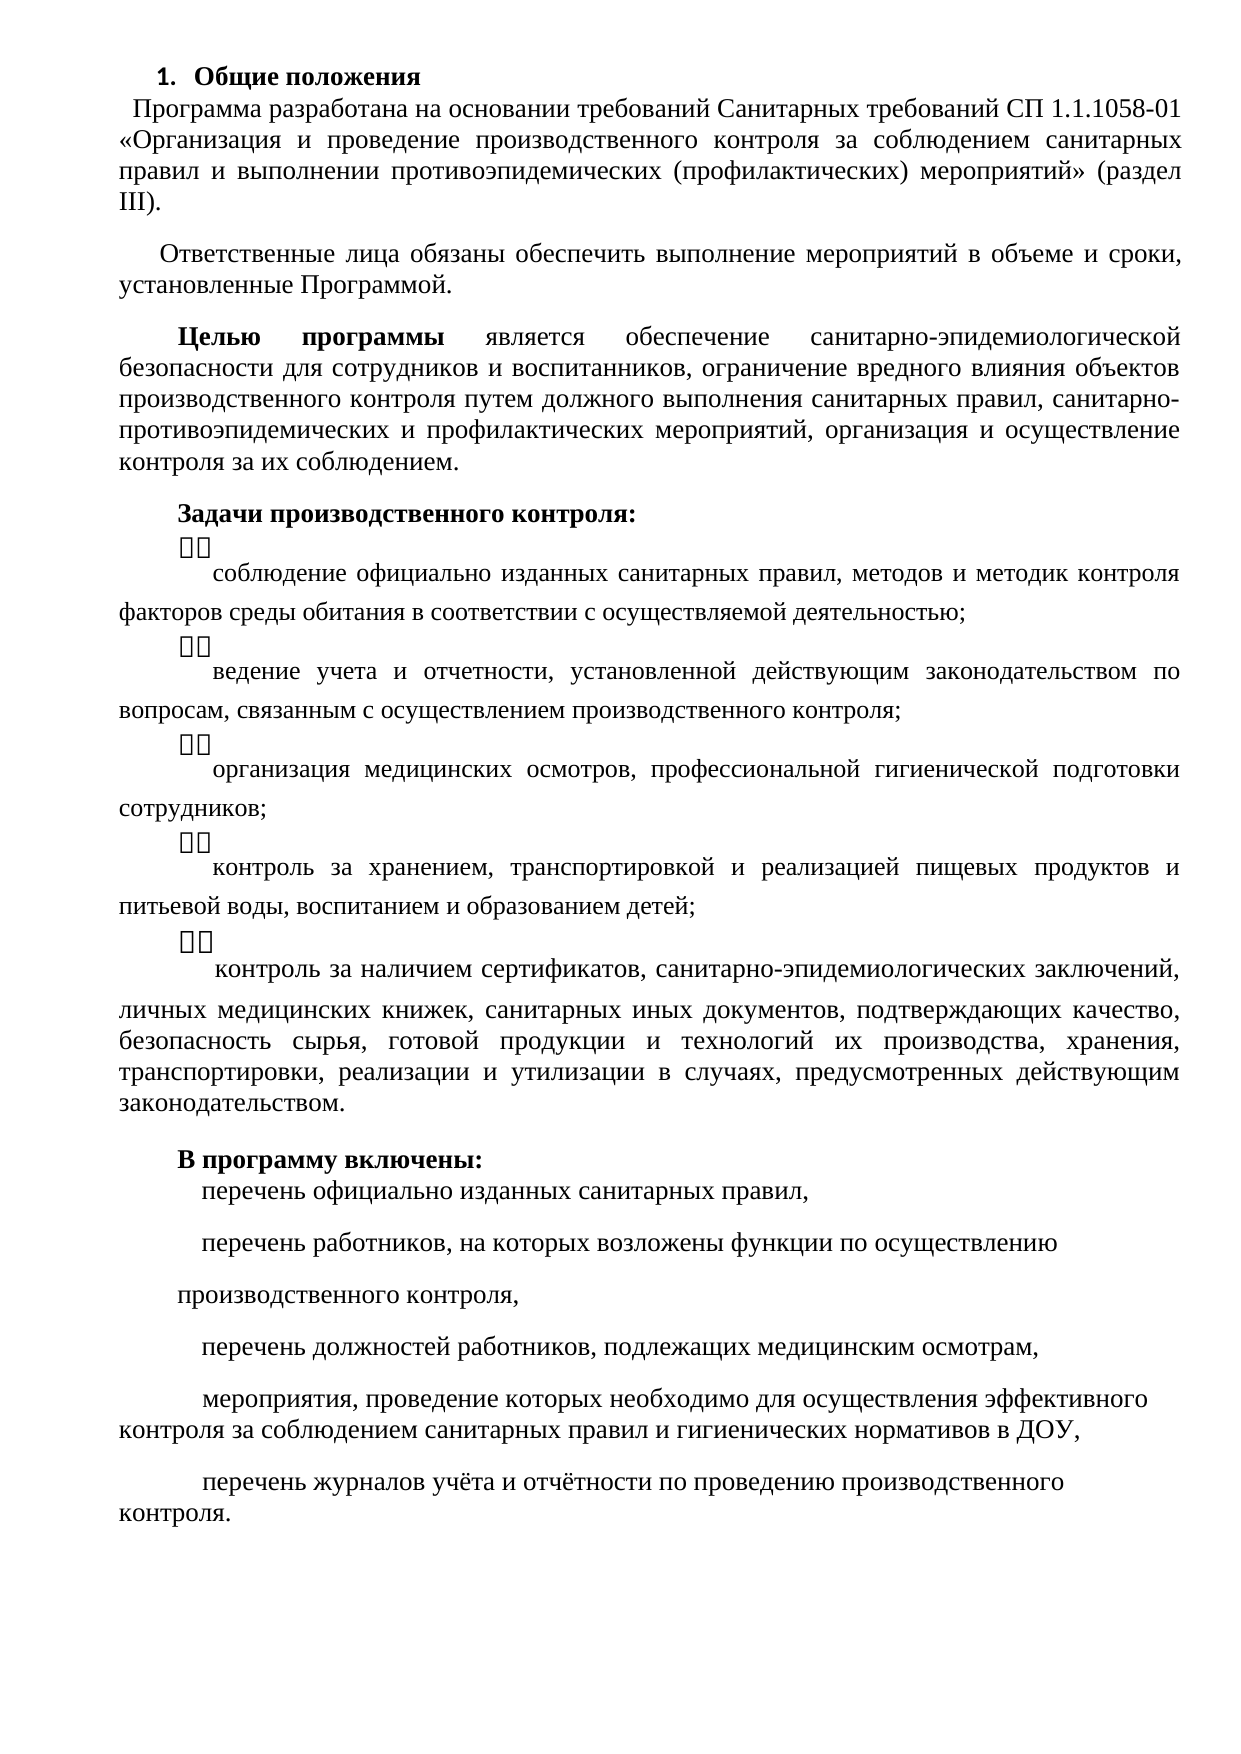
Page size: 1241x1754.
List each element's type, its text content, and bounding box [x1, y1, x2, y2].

text В программу включены: [177, 1143, 1183, 1174]
text Ответственные лица обязаны обеспечить выполнение мероприятий в объеме и сроки, установленные Программой. [119, 237, 1183, 299]
text перечень официально изданных санитарных правил, [177, 1174, 1183, 1205]
list Общие положения [156, 59, 1183, 92]
text производственного контроля, [177, 1278, 1183, 1309]
text перечень журналов учёта и отчётности по проведению производственного контроля. [119, 1465, 1181, 1527]
text Программа разработана на основании требований Санитарных требований СП 1.1.1058-01 «Организация и проведение производственного контроля за соблюдением санитарных правил и выполнении противоэпидемических (профилактических) мероприятий» (раздел III). [119, 92, 1183, 216]
text перечень работников, на которых возложены функции по осуществлению [177, 1226, 1183, 1257]
text мероприятия, проведение которых необходимо для осуществления эффективного контроля за соблюдением санитарных правил и гигиенических нормативов в ДОУ, [119, 1382, 1181, 1444]
text перечень должностей работников, подлежащих медицинским осмотрам, [177, 1330, 1183, 1361]
text Целью программы является обеспечение санитарно-эпидемиологической безопасности для сотрудников и воспитанников, ограничение вредного влияния объектов производственного контроля путем должного выполнения санитарных правил, санитарно-противоэпидемических и профилактических мероприятий, организация и осуществление контроля за их соблюдением. [119, 320, 1181, 476]
text контроль за наличием сертификатов, санитарно-эпидемиологических заключений, личных медицинских книжек, санитарных иных документов, подтверждающих качество, безопасность сырья, готовой продукции и технологий их производства, хранения, транспортировки, реализации и утилизации в случаях, предусмотренных действующим законодательством. [119, 920, 1181, 1117]
text ведение учета и отчетности, установленной действующим законодательством по вопросам, связанным с осуществлением производственного контроля; [119, 626, 1181, 724]
text соблюдение официально изданных санитарных правил, методов и методик контроля факторов среды обитания в соответствии с осуществляемой деятельностью; [119, 528, 1181, 626]
text организация медицинских осмотров, профессиональной гигиенической подготовки сотрудников; [119, 724, 1181, 822]
text Задачи производственного контроля: [177, 497, 1183, 528]
text контроль за хранением, транспортировкой и реализацией пищевых продуктов и питьевой воды, воспитанием и образованием детей; [119, 822, 1181, 920]
